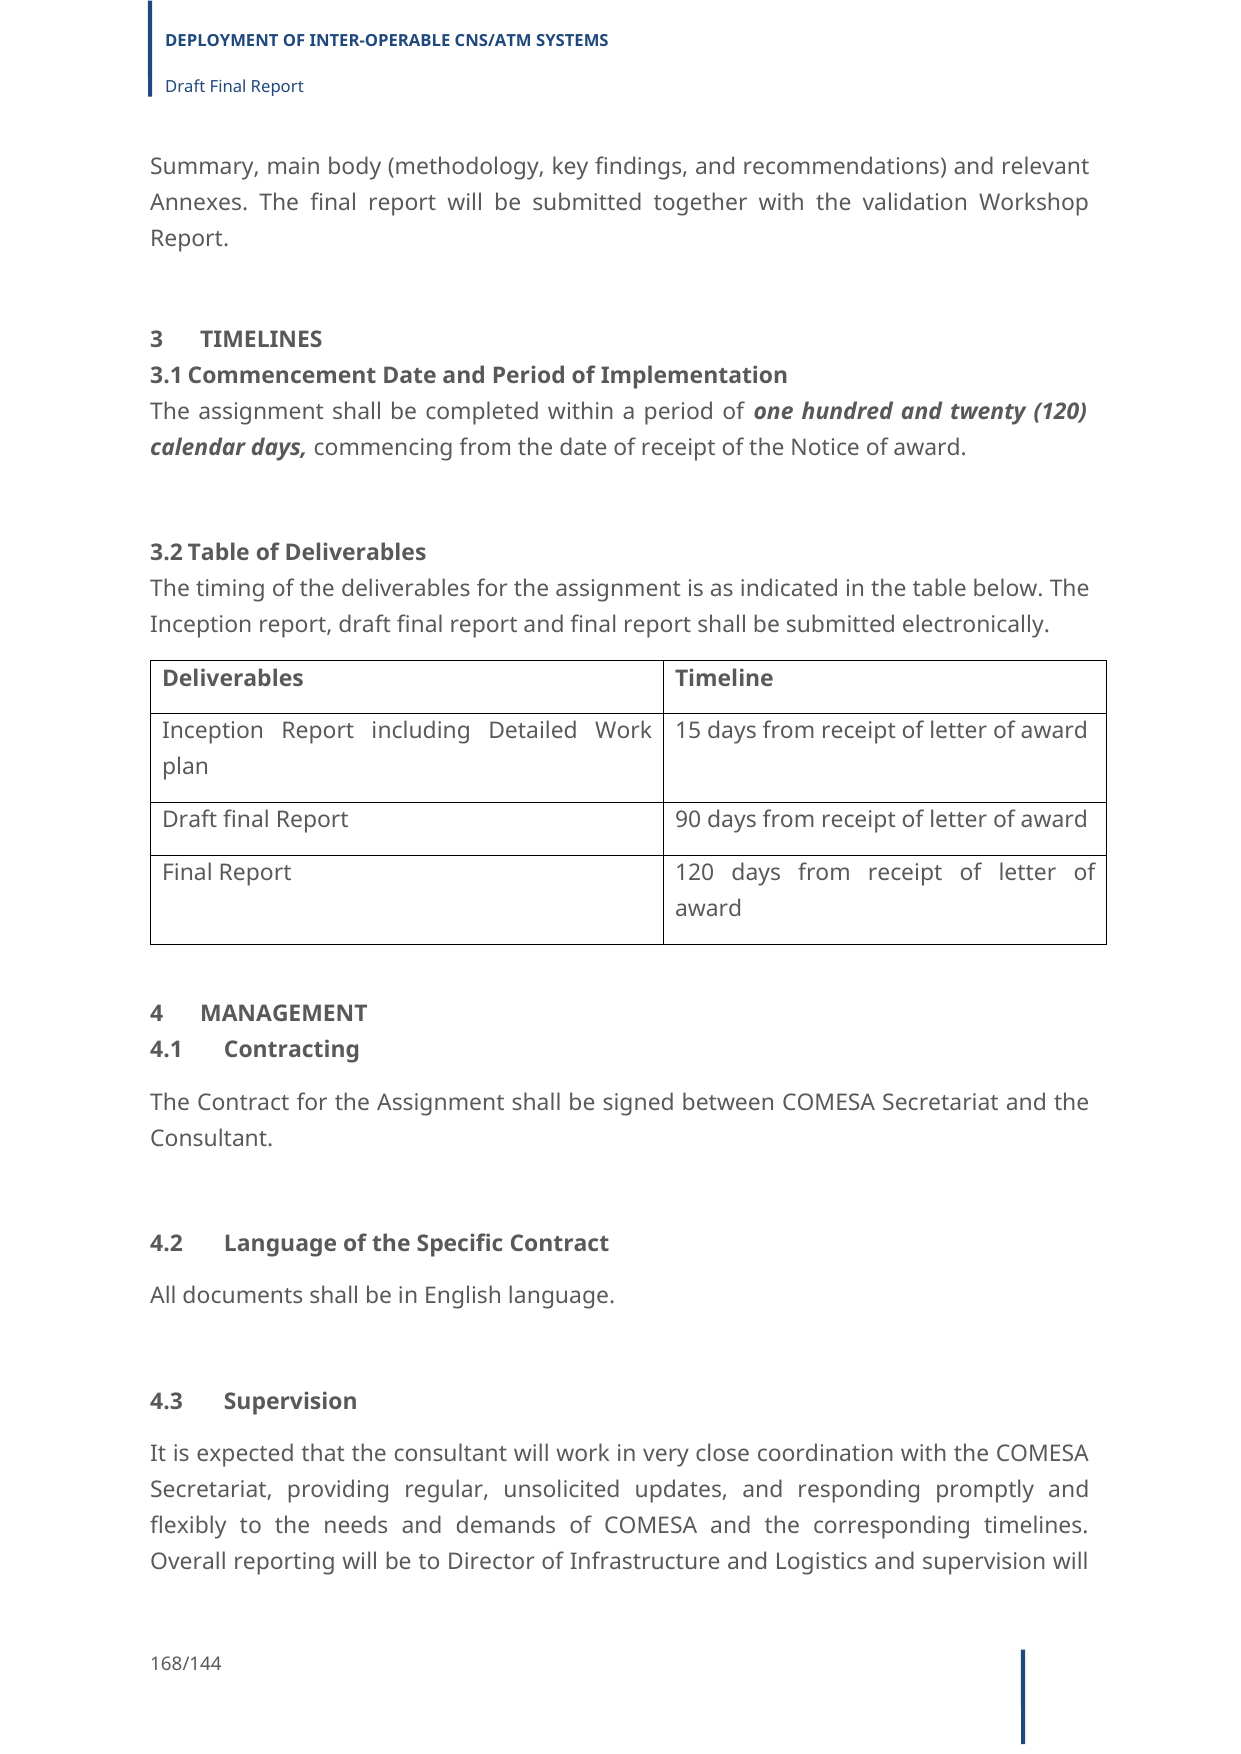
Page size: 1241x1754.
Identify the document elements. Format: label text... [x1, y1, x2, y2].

text The assignment shall be completed within a period of one hundred and twenty (120) calendar days, commencing from the date of receipt of the Notice of award. [150, 395, 1090, 462]
text All documents shall be in English language. [150, 1279, 1090, 1311]
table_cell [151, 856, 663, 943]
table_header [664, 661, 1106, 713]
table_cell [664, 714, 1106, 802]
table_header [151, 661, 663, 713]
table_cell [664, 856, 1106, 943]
text 4.2 Language of the Specific Contract [150, 1227, 1090, 1258]
text The timing of the deliverables for the assignment is as indicated in the table below. The Inception report, draft final report and final report shall be submitted electronically. [150, 572, 1090, 639]
list Commencement Date and Period of Implementation [150, 359, 1090, 390]
list Table of Deliverables [150, 536, 1090, 567]
text The Contract for the Assignment shall be signed between COMESA Secretariat and the Consultant. [150, 1086, 1090, 1153]
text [150, 1437, 1090, 1576]
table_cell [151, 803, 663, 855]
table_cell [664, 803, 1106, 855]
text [150, 150, 1090, 253]
list MANAGEMENT [150, 997, 1090, 1028]
text 4.3 Supervision [150, 1385, 1090, 1416]
list TIMELINES [150, 323, 1090, 354]
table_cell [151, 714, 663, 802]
text 4.1 Contracting [150, 1033, 1090, 1064]
